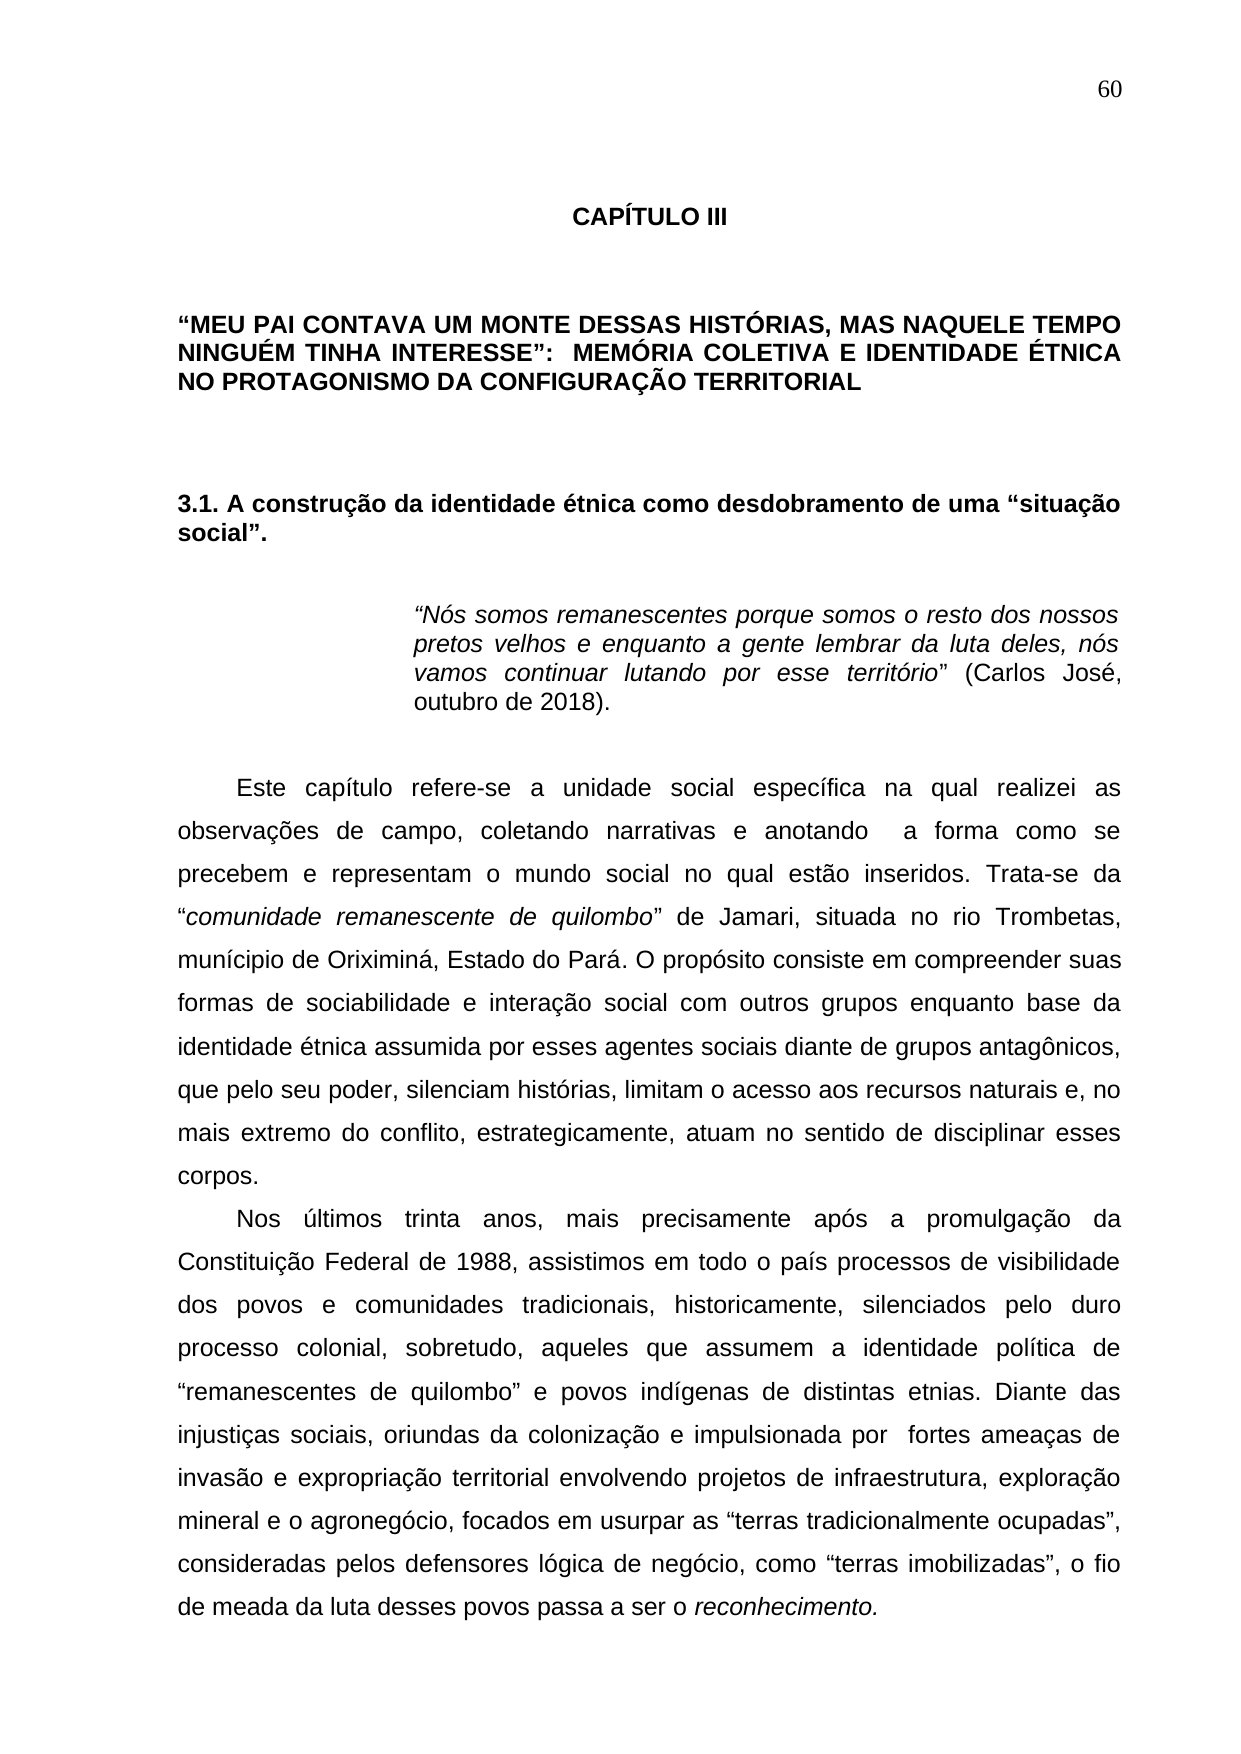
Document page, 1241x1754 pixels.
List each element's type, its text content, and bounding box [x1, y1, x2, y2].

subtitle “MEU PAI CONTAVA UM MONTE DESSAS HISTÓRIAS, MAS NAQUELE TEMPO NINGUÉM TINHA INTERESSE”: MEMÓRIA COLETIVA E IDENTIDADE ÉTNICA NO PROTAGONISMO DA CONFIGURAÇÃO TERRITORIAL [177, 310, 1122, 396]
list Este capítulo refere-se a unidade social específica na qual realizei as observações de campo, coletando narrativas e anotando a forma como se precebem e representam o mundo social no qual estão inseridos. Trata-se da “comunidade remanescente de quilombo” de Jamari, situada no rio Trombetas, munícipio de Oriximiná, Estado do Pará. O propósito consiste em compreender suas formas de sociabilidade e interação social com outros grupos enquanto base da identidade étnica assumida por esses agentes sociais diante de grupos antagônicos, que pelo seu poder, silenciam histórias, limitam o acesso aos recursos naturais e, no mais extremo do conflito, estrategicamente, atuam no sentido de disciplinar esses corpos. [177, 773, 1122, 1190]
subtitle CAPÍTULO III [177, 202, 1122, 231]
list Nos últimos trinta anos, mais precisamente após a promulgação da Constituição Federal de 1988, assistimos em todo o país processos de visibilidade dos povos e comunidades tradicionais, historicamente, silenciados pelo duro processo colonial, sobretudo, aqueles que assumem a identidade política de “remanescentes de quilombo” e povos indígenas de distintas etnias. Diante das injustiças sociais, oriundas da colonização e impulsionada por fortes ameaças de invasão e expropriação territorial envolvendo projetos de infraestrutura, exploração mineral e o agronegócio, focados em usurpar as “terras tradicionalmente ocupadas”, consideradas pelos defensores lógica de negócio, como “terras imobilizadas”, o fio de meada da luta desses povos passa a ser o reconhecimento. [177, 1204, 1122, 1621]
list “Nós somos remanescentes porque somos o resto dos nossos pretos velhos e enquanto a gente lembrar da luta deles, nós vamos continuar lutando por esse território” (Carlos José, outubro de 2018). [413, 600, 1122, 715]
subtitle 3.1. A construção da identidade étnica como desdobramento de uma “situação social”. [177, 489, 1122, 547]
